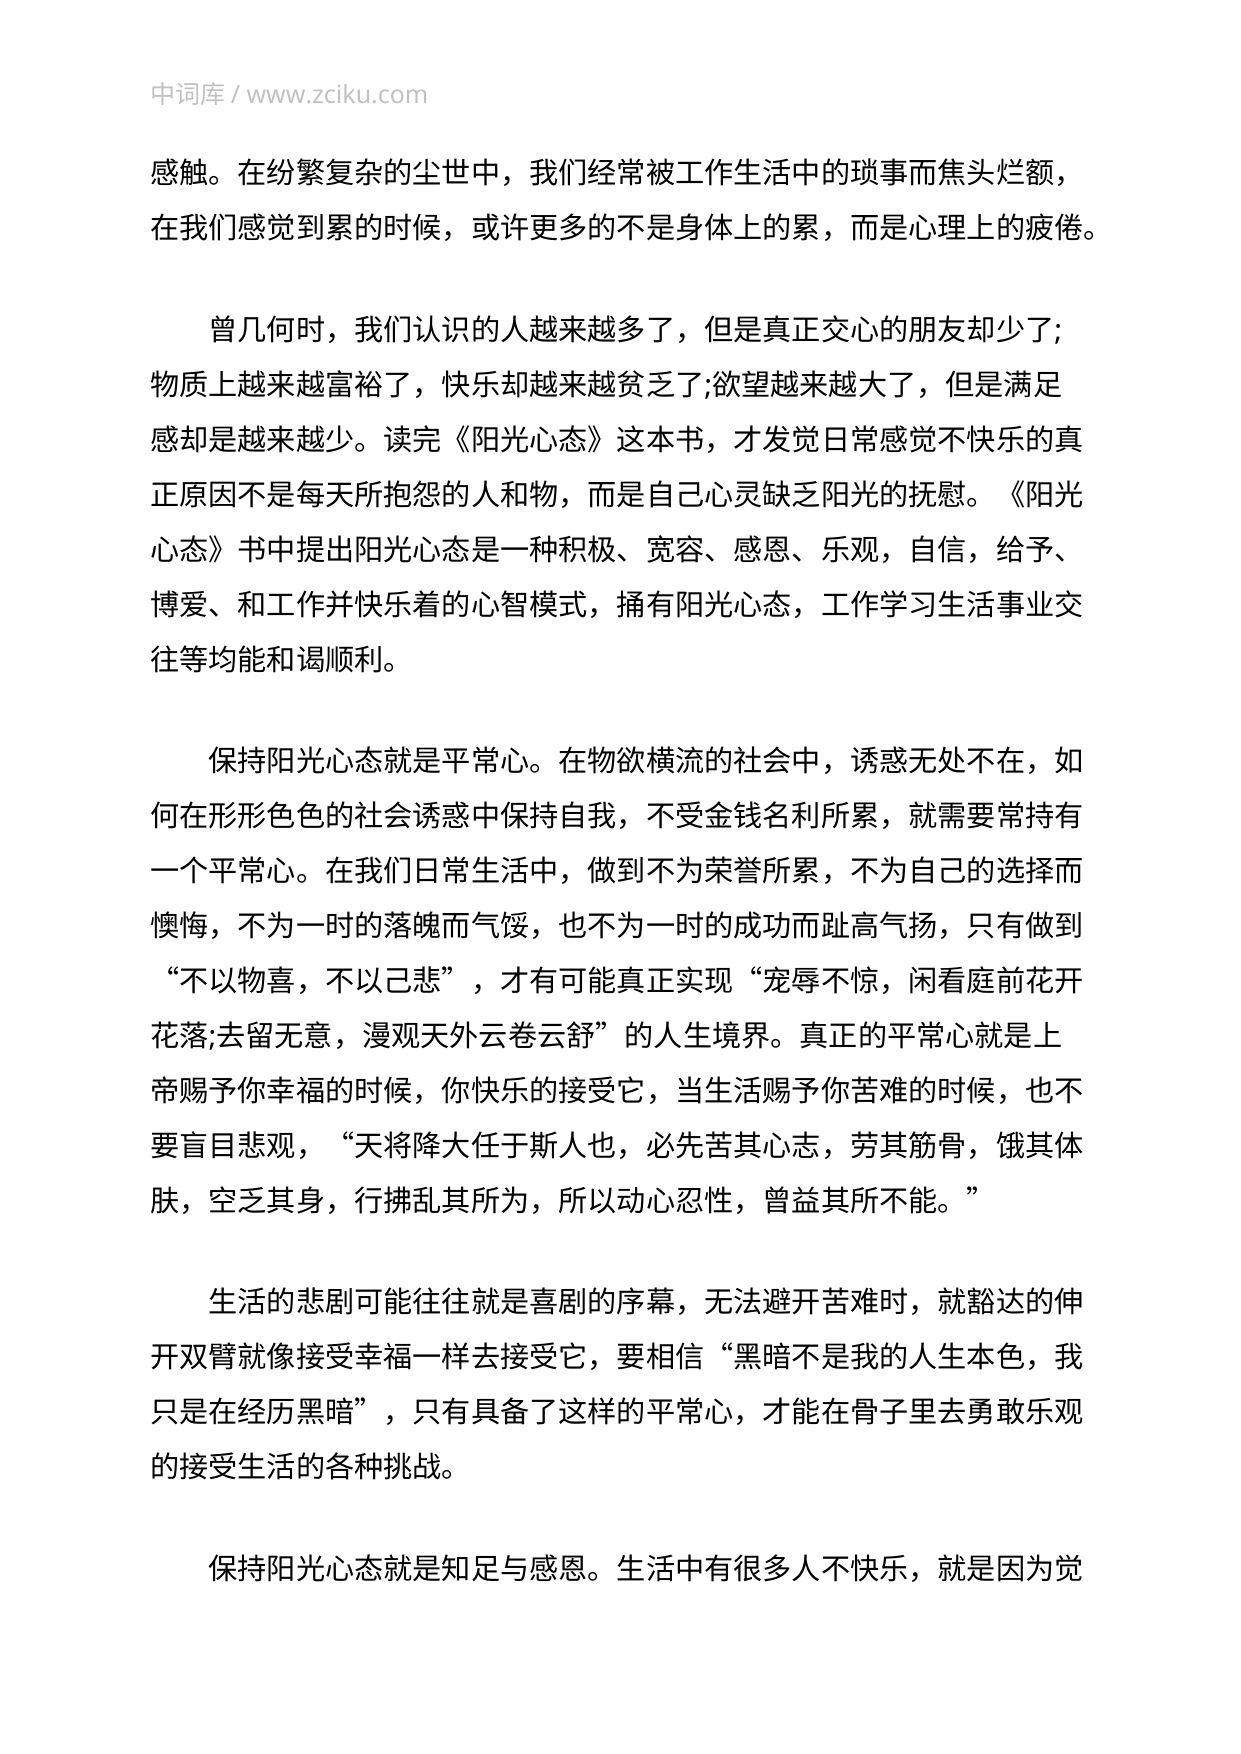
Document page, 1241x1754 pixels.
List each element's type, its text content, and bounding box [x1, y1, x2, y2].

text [150, 150, 1090, 247]
text 生活的悲剧可能往往就是喜剧的序幕，无法避开苦难时，就豁达的伸开双臂就像接受幸福一样去接受它，要相信“黑暗不是我的人生本色，我只是在经历黑暗”，只有具备了这样的平常心，才能在骨子里去勇敢乐观的接受生活的各种挑战。 [150, 1279, 1090, 1486]
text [150, 1546, 1090, 1588]
text 曾几何时，我们认识的人越来越多了，但是真正交心的朋友却少了;物质上越来越富裕了，快乐却越来越贫乏了;欲望越来越大了，但是满足感却是越来越少。读完《阳光心态》这本书，才发觉日常感觉不快乐的真正原因不是每天所抱怨的人和物，而是自己心灵缺乏阳光的抚慰。《阳光心态》书中提出阳光心态是一种积极、宽容、感恩、乐观，自信，给予、博爱、和工作并快乐着的心智模式，捅有阳光心态，工作学习生活事业交往等均能和谒顺利。 [150, 307, 1090, 678]
text 保持阳光心态就是平常心。在物欲横流的社会中，诱惑无处不在，如何在形形色色的社会诱惑中保持自我，不受金钱名利所累，就需要常持有一个平常心。在我们日常生活中，做到不为荣誉所累，不为自己的选择而懊悔，不为一时的落魄而气馁，也不为一时的成功而趾高气扬，只有做到“不以物喜，不以己悲”，才有可能真正实现“宠辱不惊，闲看庭前花开花落;去留无意，漫观天外云卷云舒”的人生境界。真正的平常心就是上帝赐予你幸福的时候，你快乐的接受它，当生活赐予你苦难的时候，也不要盲目悲观，“天将降大任于斯人也，必先苦其心志，劳其筋骨，饿其体肤，空乏其身，行拂乱其所为，所以动心忍性，曾益其所不能。” [150, 738, 1090, 1219]
